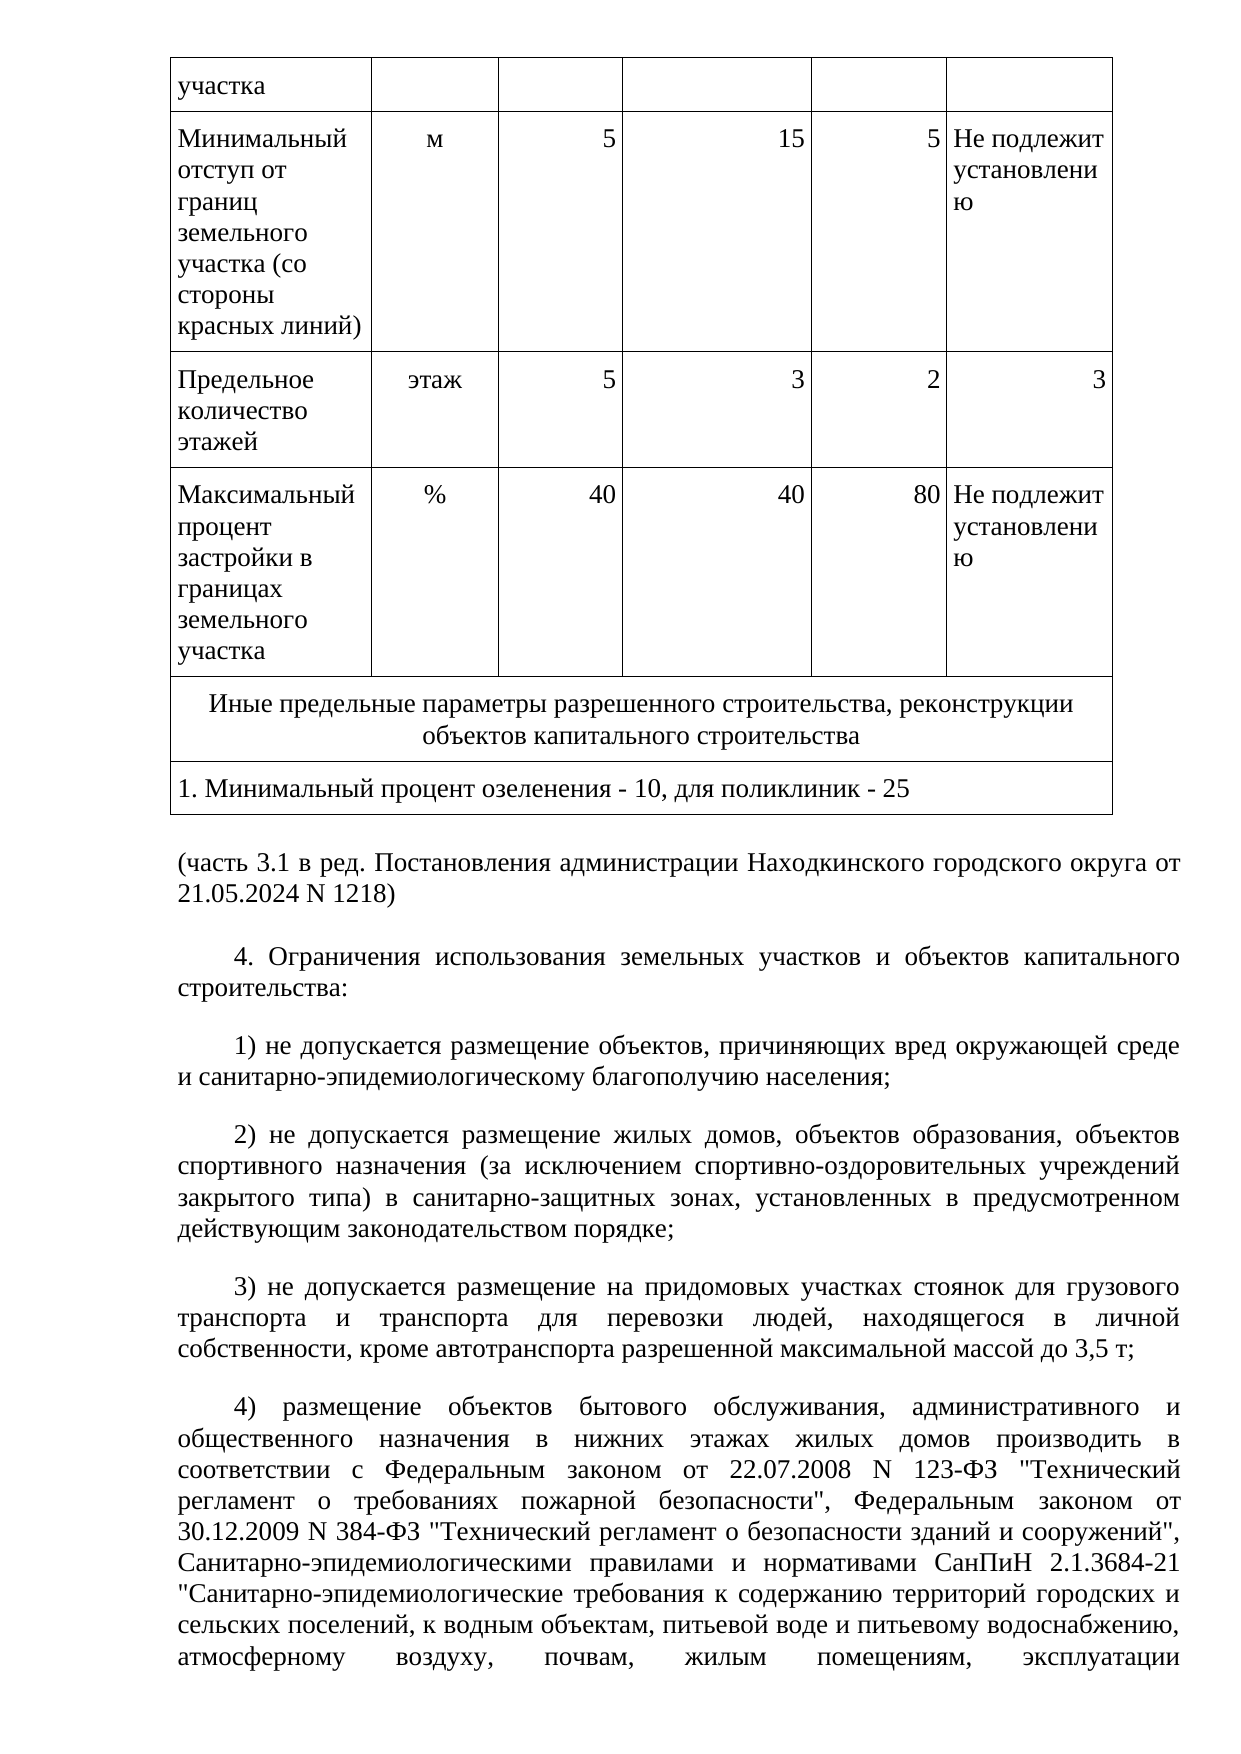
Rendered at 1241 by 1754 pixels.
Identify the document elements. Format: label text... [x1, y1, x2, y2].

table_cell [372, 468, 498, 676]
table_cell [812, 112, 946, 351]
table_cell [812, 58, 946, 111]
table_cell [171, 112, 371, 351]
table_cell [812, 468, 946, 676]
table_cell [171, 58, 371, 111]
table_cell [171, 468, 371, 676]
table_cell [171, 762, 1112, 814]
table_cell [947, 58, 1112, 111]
text 2) не допускается размещение жилых домов, объектов образования, объектов спортивного назначения (за исключением спортивно-оздоровительных учреждений закрытого типа) в санитарно-защитных зонах, установленных в предусмотренном действующим законодательством порядке; [177, 1118, 1181, 1243]
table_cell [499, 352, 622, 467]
text 1) не допускается размещение объектов, причиняющих вред окружающей среде и санитарно-эпидемиологическому благополучию населения; [177, 1029, 1181, 1091]
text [177, 1391, 1181, 1671]
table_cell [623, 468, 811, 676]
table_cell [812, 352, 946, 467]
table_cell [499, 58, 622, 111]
text (часть 3.1 в ред. Постановления администрации Находкинского городского округа от 21.05.2024 N 1218) [177, 846, 1181, 908]
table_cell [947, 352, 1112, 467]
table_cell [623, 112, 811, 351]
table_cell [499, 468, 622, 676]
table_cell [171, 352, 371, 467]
text 4. Ограничения использования земельных участков и объектов капитального строительства: [177, 939, 1181, 1002]
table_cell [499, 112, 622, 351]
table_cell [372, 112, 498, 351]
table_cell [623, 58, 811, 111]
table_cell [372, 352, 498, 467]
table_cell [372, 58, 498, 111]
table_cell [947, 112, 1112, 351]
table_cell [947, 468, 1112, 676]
text 3) не допускается размещение на придомовых участках стоянок для грузового транспорта и транспорта для перевозки людей, находящегося в личной собственности, кроме автотранспорта разрешенной максимальной массой до 3,5 т; [177, 1270, 1181, 1363]
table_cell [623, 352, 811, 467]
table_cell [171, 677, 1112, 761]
